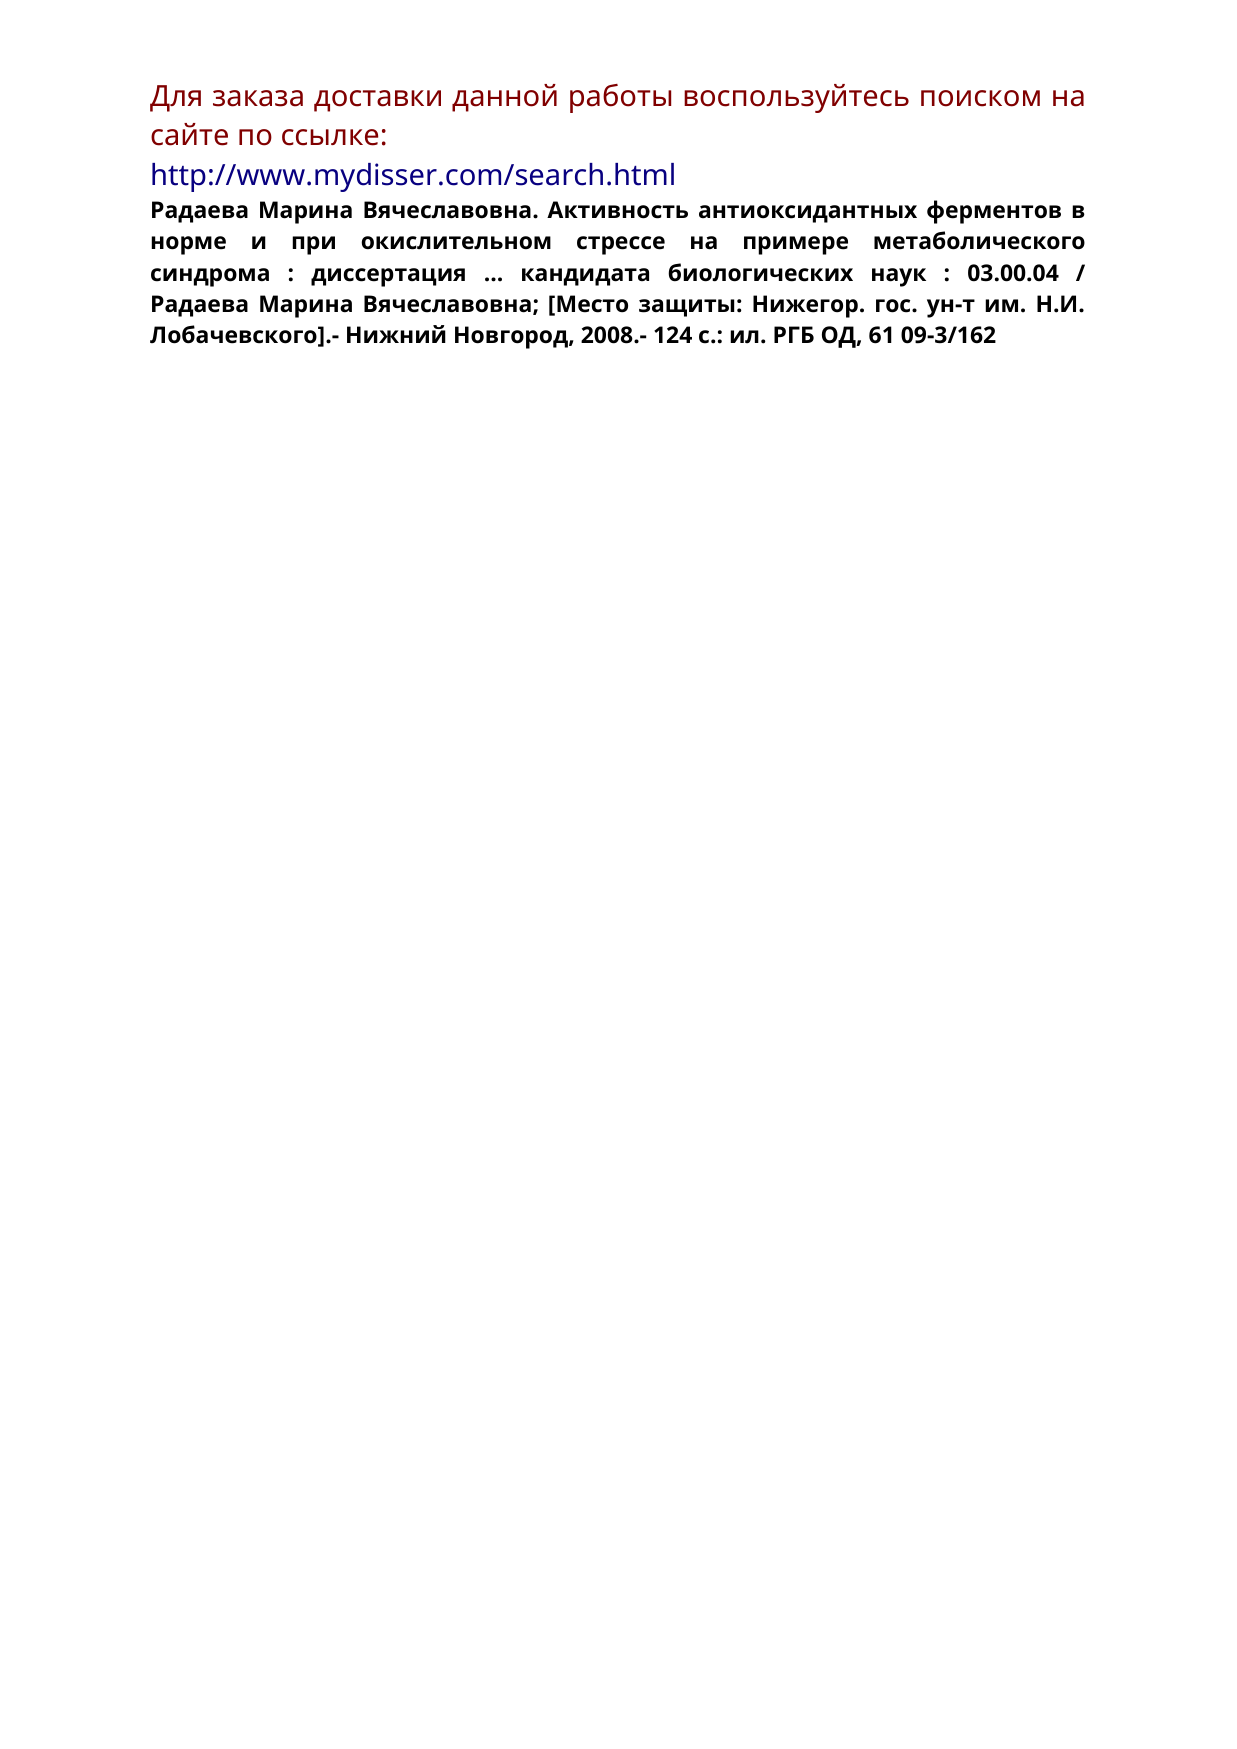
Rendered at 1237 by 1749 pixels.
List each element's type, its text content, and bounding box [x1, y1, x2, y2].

text Радаева Марина Вячеславовна. Активность антиоксидантных ферментов в норме и при окислительном стрессе на примере метаболического синдрома : диссертация ... кандидата биологических наук : 03.00.04 / Радаева Марина Вячеславовна; [Место защиты: Нижегор. гос. ун-т им. Н.И. Лобачевского].- Нижний Новгород, 2008.- 124 с.: ил. РГБ ОД, 61 09-3/162 [150, 194, 1086, 350]
